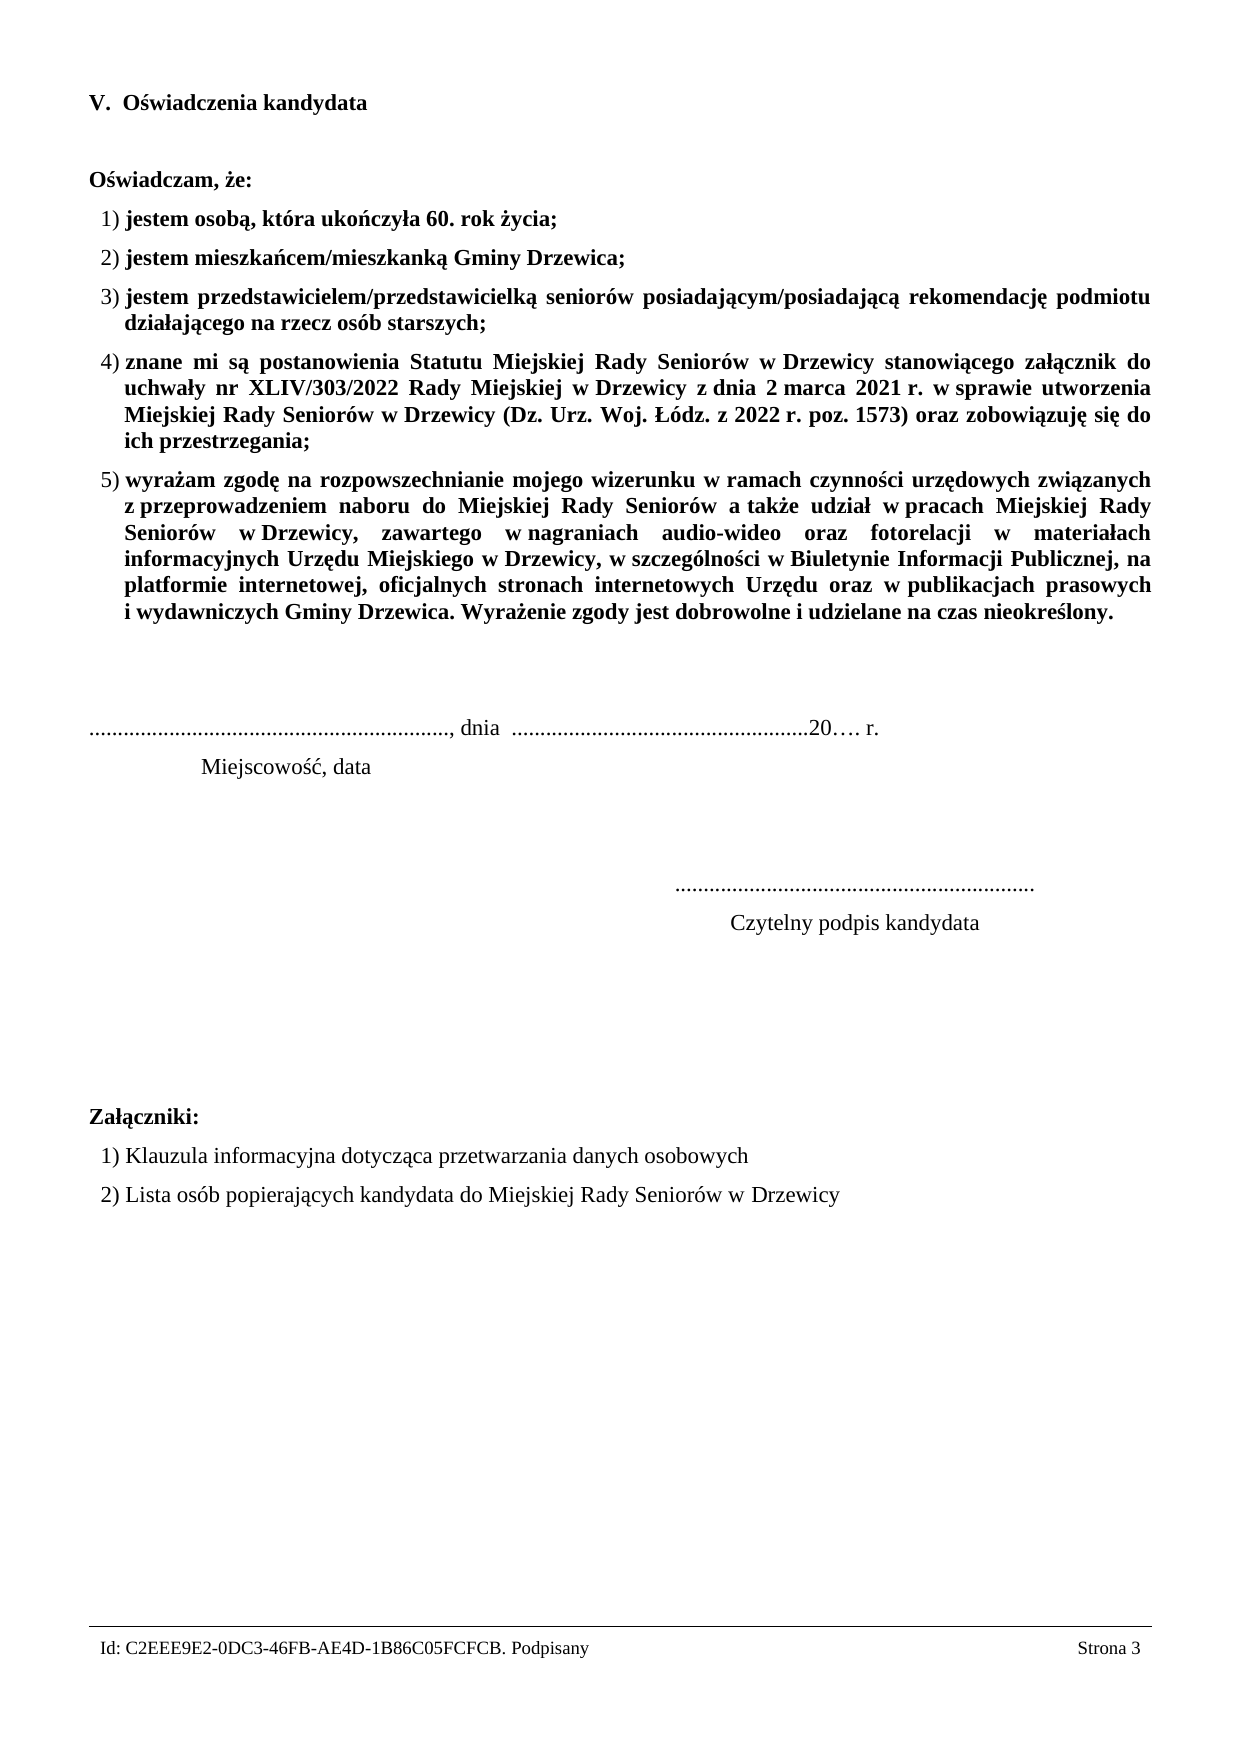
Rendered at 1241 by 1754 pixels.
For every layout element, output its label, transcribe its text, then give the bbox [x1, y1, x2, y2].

text V. Oświadczenia kandydata [89, 89, 1152, 115]
text 2) Lista osób popierających kandydata do Miejskiej Rady Seniorów w Drzewicy [100, 1181, 1152, 1207]
text Załączniki: [89, 1103, 1152, 1129]
text Miejscowość, data [177, 753, 1152, 779]
text 1) jestem osobą, która ukończyła 60. rok życia; [100, 205, 1152, 232]
text 4) znane mi są postanowienia Statutu Miejskiej Rady Seniorów w Drzewicy stanowiącego załącznik do uchwały nr XLIV/303/2022 Rady Miejskiej w Drzewicy z dnia 2 marca 2021 r. w sprawie utworzenia Miejskiej Rady Seniorów w Drzewicy (Dz. Urz. Woj. Łódz. z 2022 r. poz. 1573) oraz zobowiązuję się do ich przestrzegania; [100, 348, 1152, 453]
text ............................................................... [534, 870, 1152, 896]
text ..............................................................., dnia ....................................................20…. r. [89, 714, 1152, 741]
text 5) wyrażam zgodę na rozpowszechnianie mojego wizerunku w ramach czynności urzędowych związanych z przeprowadzeniem naboru do Miejskiej Rady Seniorów a także udział w pracach Miejskiej Rady Seniorów w Drzewicy, zawartego w nagraniach audio-wideo oraz fotorelacji w materiałach informacyjnych Urzędu Miejskiego w Drzewicy, w szczególności w Biuletynie Informacji Publicznej, na platformie internetowej, oficjalnych stronach internetowych Urzędu oraz w publikacjach prasowych i wydawniczych Gminy Drzewica. Wyrażenie zgody jest dobrowolne i udzielane na czas nieokreślony. [100, 466, 1152, 624]
text 3) jestem przedstawicielem/przedstawicielką seniorów posiadającym/posiadającą rekomendację podmiotu działającego na rzecz osób starszych; [100, 283, 1152, 336]
text Czytelny podpis kandydata [534, 909, 1152, 935]
text 1) Klauzula informacyjna dotycząca przetwarzania danych osobowych [100, 1142, 1152, 1168]
text 2) jestem mieszkańcem/mieszkanką Gminy Drzewica; [100, 244, 1152, 270]
text Oświadczam, że: [89, 166, 1152, 193]
